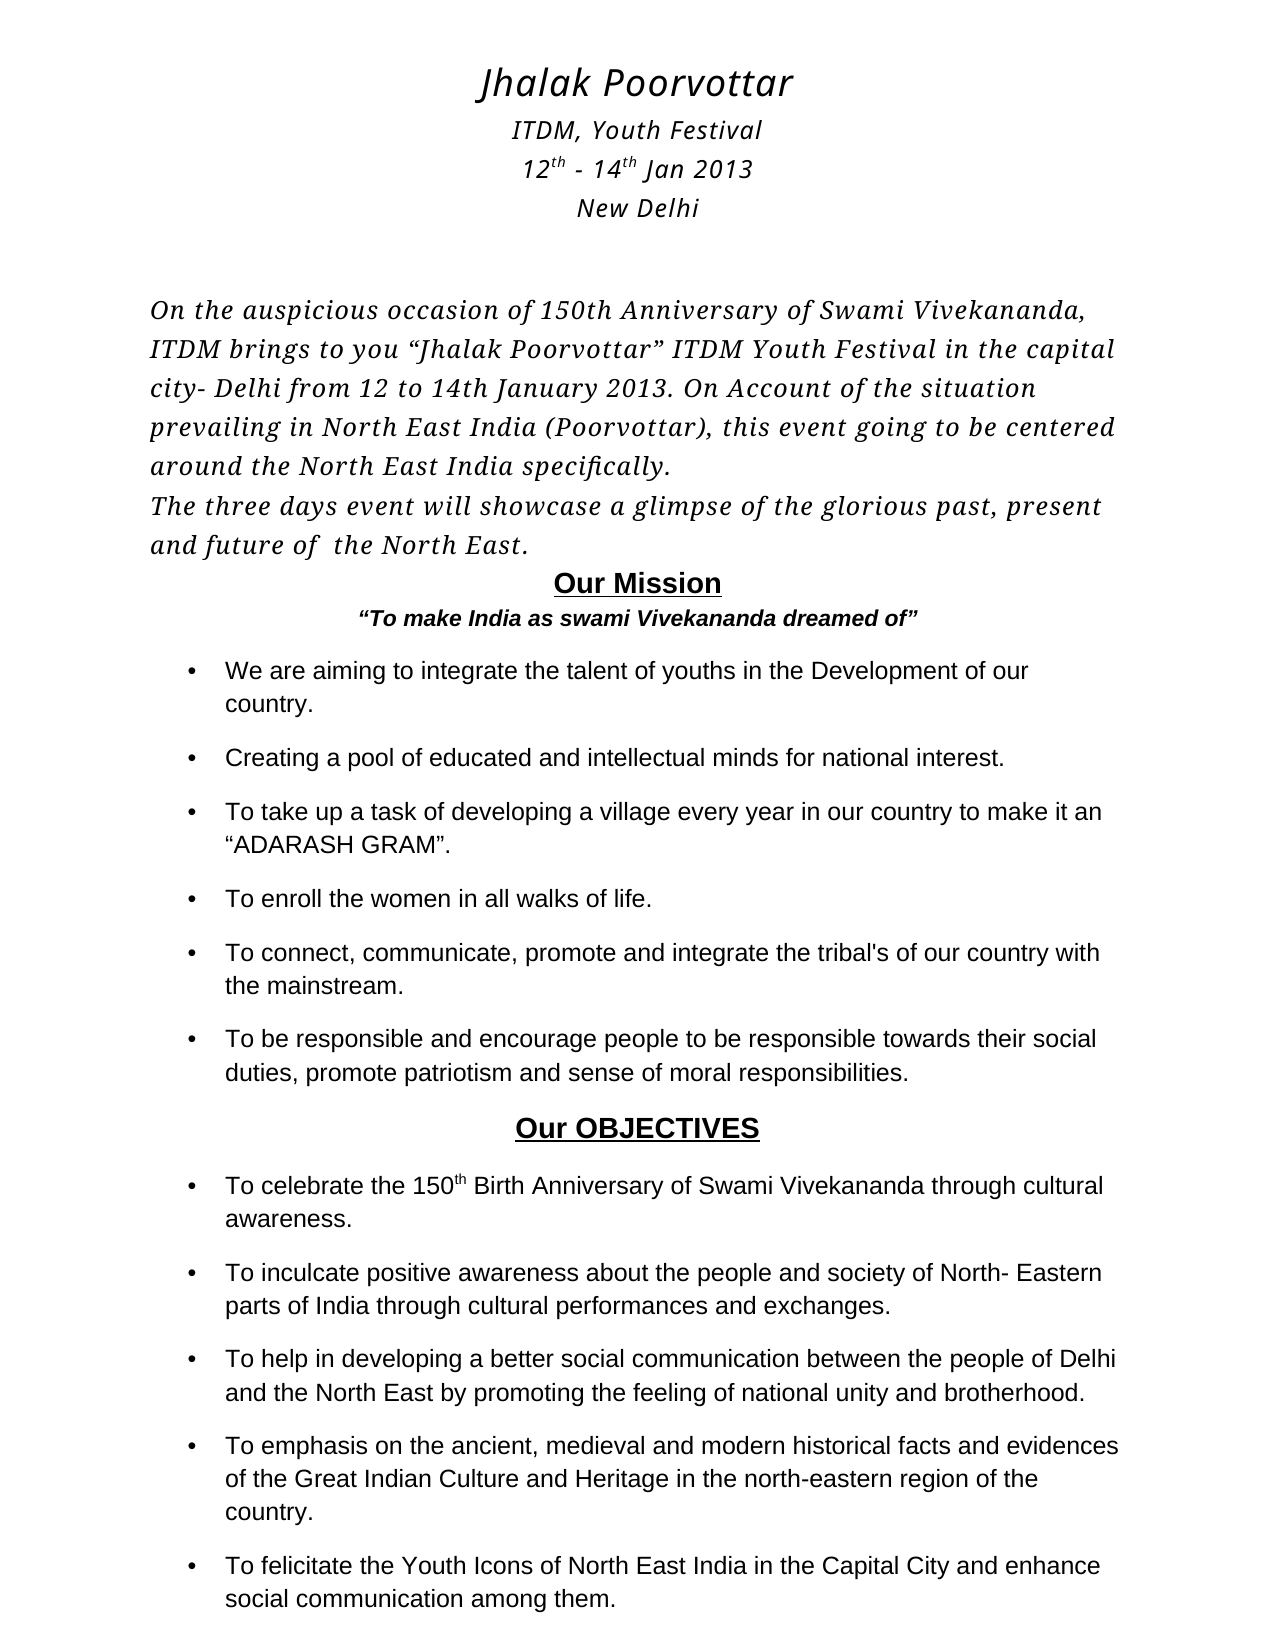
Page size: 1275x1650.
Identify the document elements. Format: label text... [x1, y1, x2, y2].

subtitle ITDM brings to you “Jhalak Poorvottar” ITDM Youth Festival in the capital city- Delhi from 12 to 14th January 2013. On Account of the situation prevailing in North East India (Poorvottar), this event going to be centered around the North East India specifically. [150, 332, 1125, 483]
subtitle On the auspicious occasion of 150th Anniversary of Swami Vivekananda, [150, 292, 1125, 326]
list Creating a pool of educated and intellectual minds for national interest. [187, 743, 1125, 772]
list To take up a task of developing a village every year in our country to make it an “ADARASH GRAM”. [187, 797, 1125, 859]
subtitle The three days event will showcase a glimpse of the glorious past, present and future of the North East. [150, 488, 1125, 561]
text “To make India as swami Vivekananda dreamed of” [150, 605, 1125, 631]
list To felicitate the Youth Icons of North East India in the Capital City and enhance social communication among them. [187, 1551, 1125, 1613]
text Our Mission [150, 567, 1125, 600]
list To enroll the women in all walks of life. [187, 884, 1125, 912]
list We are aiming to integrate the talent of youths in the Development of our country. [187, 656, 1125, 718]
subtitle Jhalak Poorvottar ITDM, Youth Festival 12th - 14th Jan 2013 New Delhi [150, 56, 1125, 225]
list To be responsible and encourage people to be responsible towards their social duties, promote patriotism and sense of moral responsibilities. [187, 1024, 1125, 1086]
text Our OBJECTIVES [150, 1111, 1125, 1145]
list To celebrate the 150th Birth Anniversary of Swami Vivekananda through cultural awareness. [187, 1171, 1125, 1232]
list To connect, communicate, promote and integrate the tribal's of our country with the mainstream. [187, 938, 1125, 999]
list To inculcate positive awareness about the people and society of North- Eastern parts of India through cultural performances and exchanges. [187, 1258, 1125, 1319]
list To emphasis on the ancient, medieval and modern historical facts and evidences of the Great Indian Culture and Heritage in the north-eastern region of the country. [187, 1431, 1125, 1526]
list To help in developing a better social communication between the people of Delhi and the North East by promoting the feeling of national unity and brotherhood. [187, 1344, 1125, 1406]
